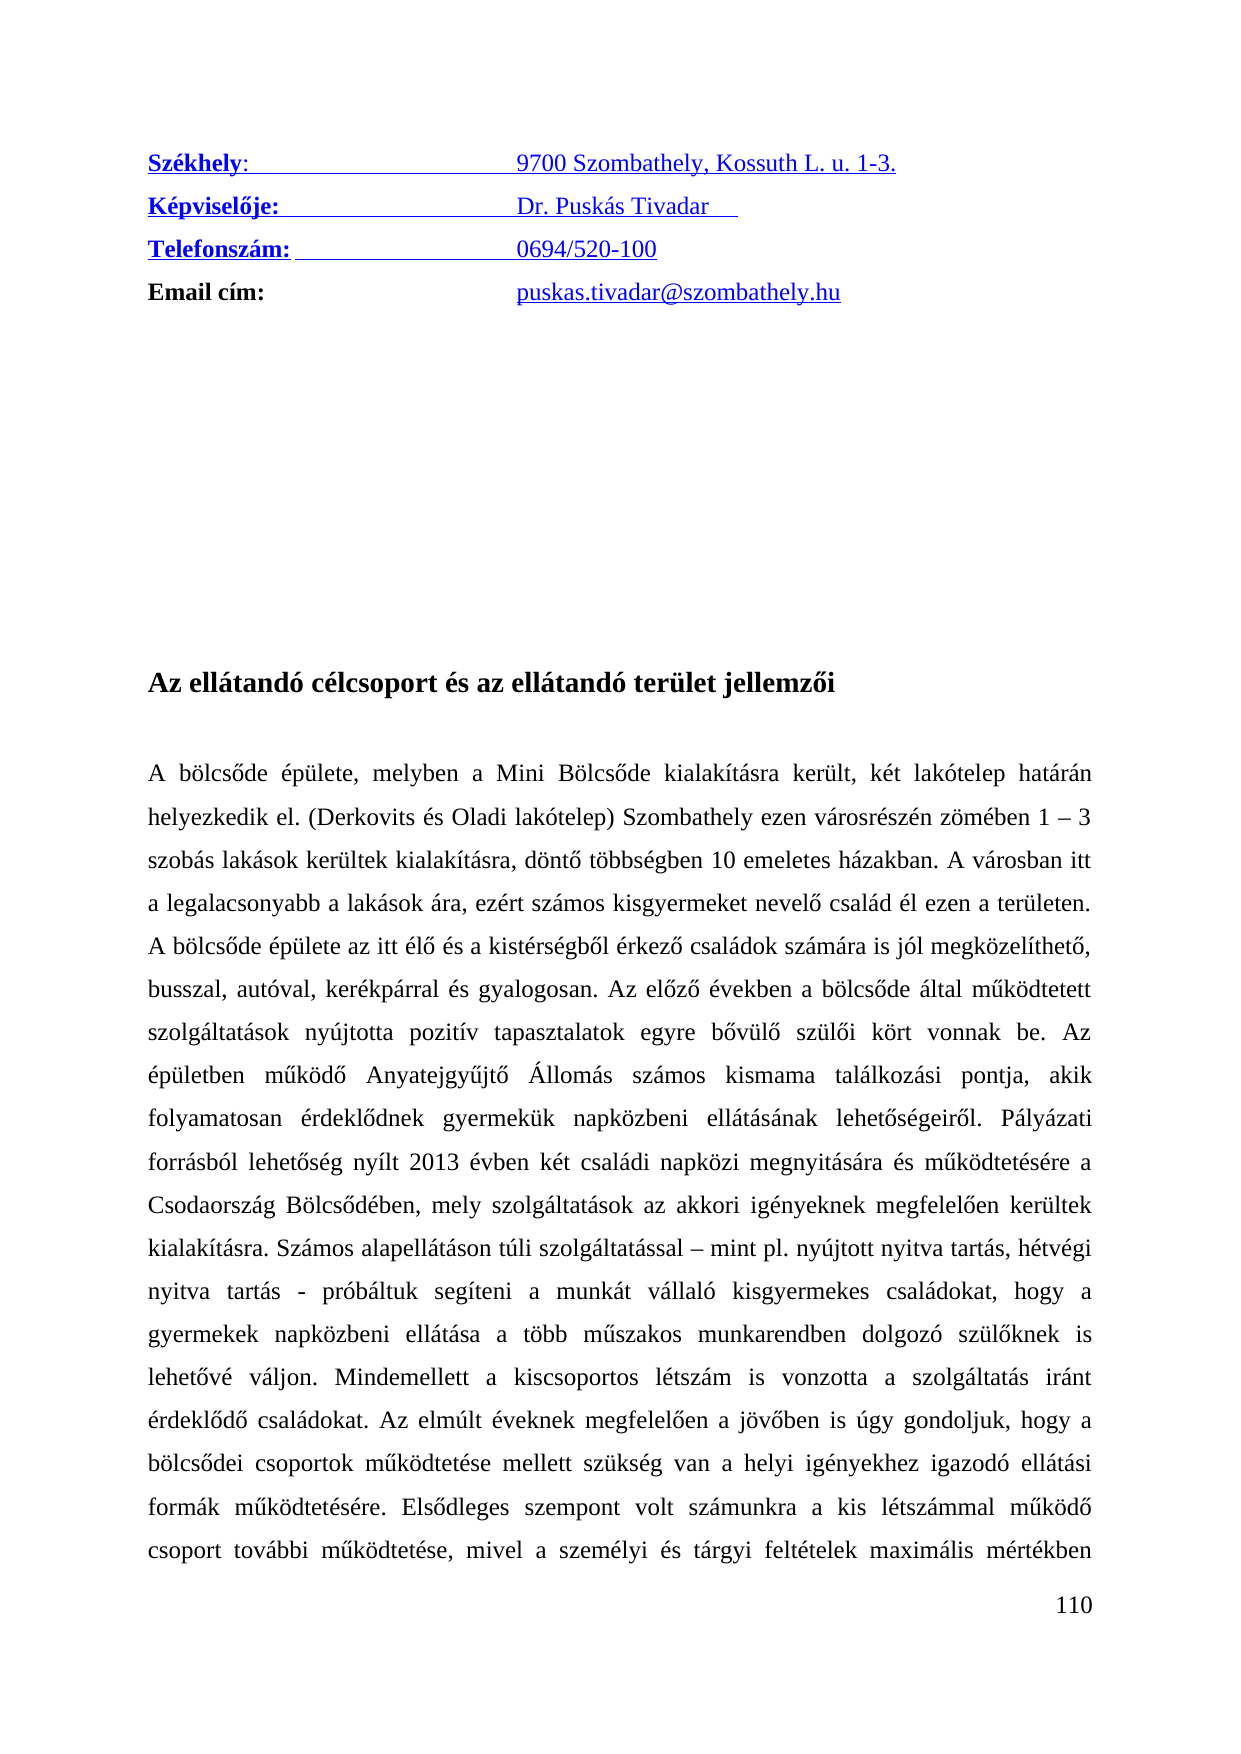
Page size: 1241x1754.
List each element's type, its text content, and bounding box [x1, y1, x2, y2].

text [148, 758, 1093, 1563]
text Az ellátandó célcsoport és az ellátandó terület jellemzői [148, 665, 1093, 699]
text Képviselője: Dr. Puskás Tivadar [148, 191, 1093, 219]
text Email cím: puskas.tivadar@szombathely.hu [148, 277, 1093, 306]
text Telefonszám: 0694/520-100 [148, 234, 1093, 263]
text Székhely: 9700 Szombathely, Kossuth L. u. 1-3. [148, 148, 1093, 176]
